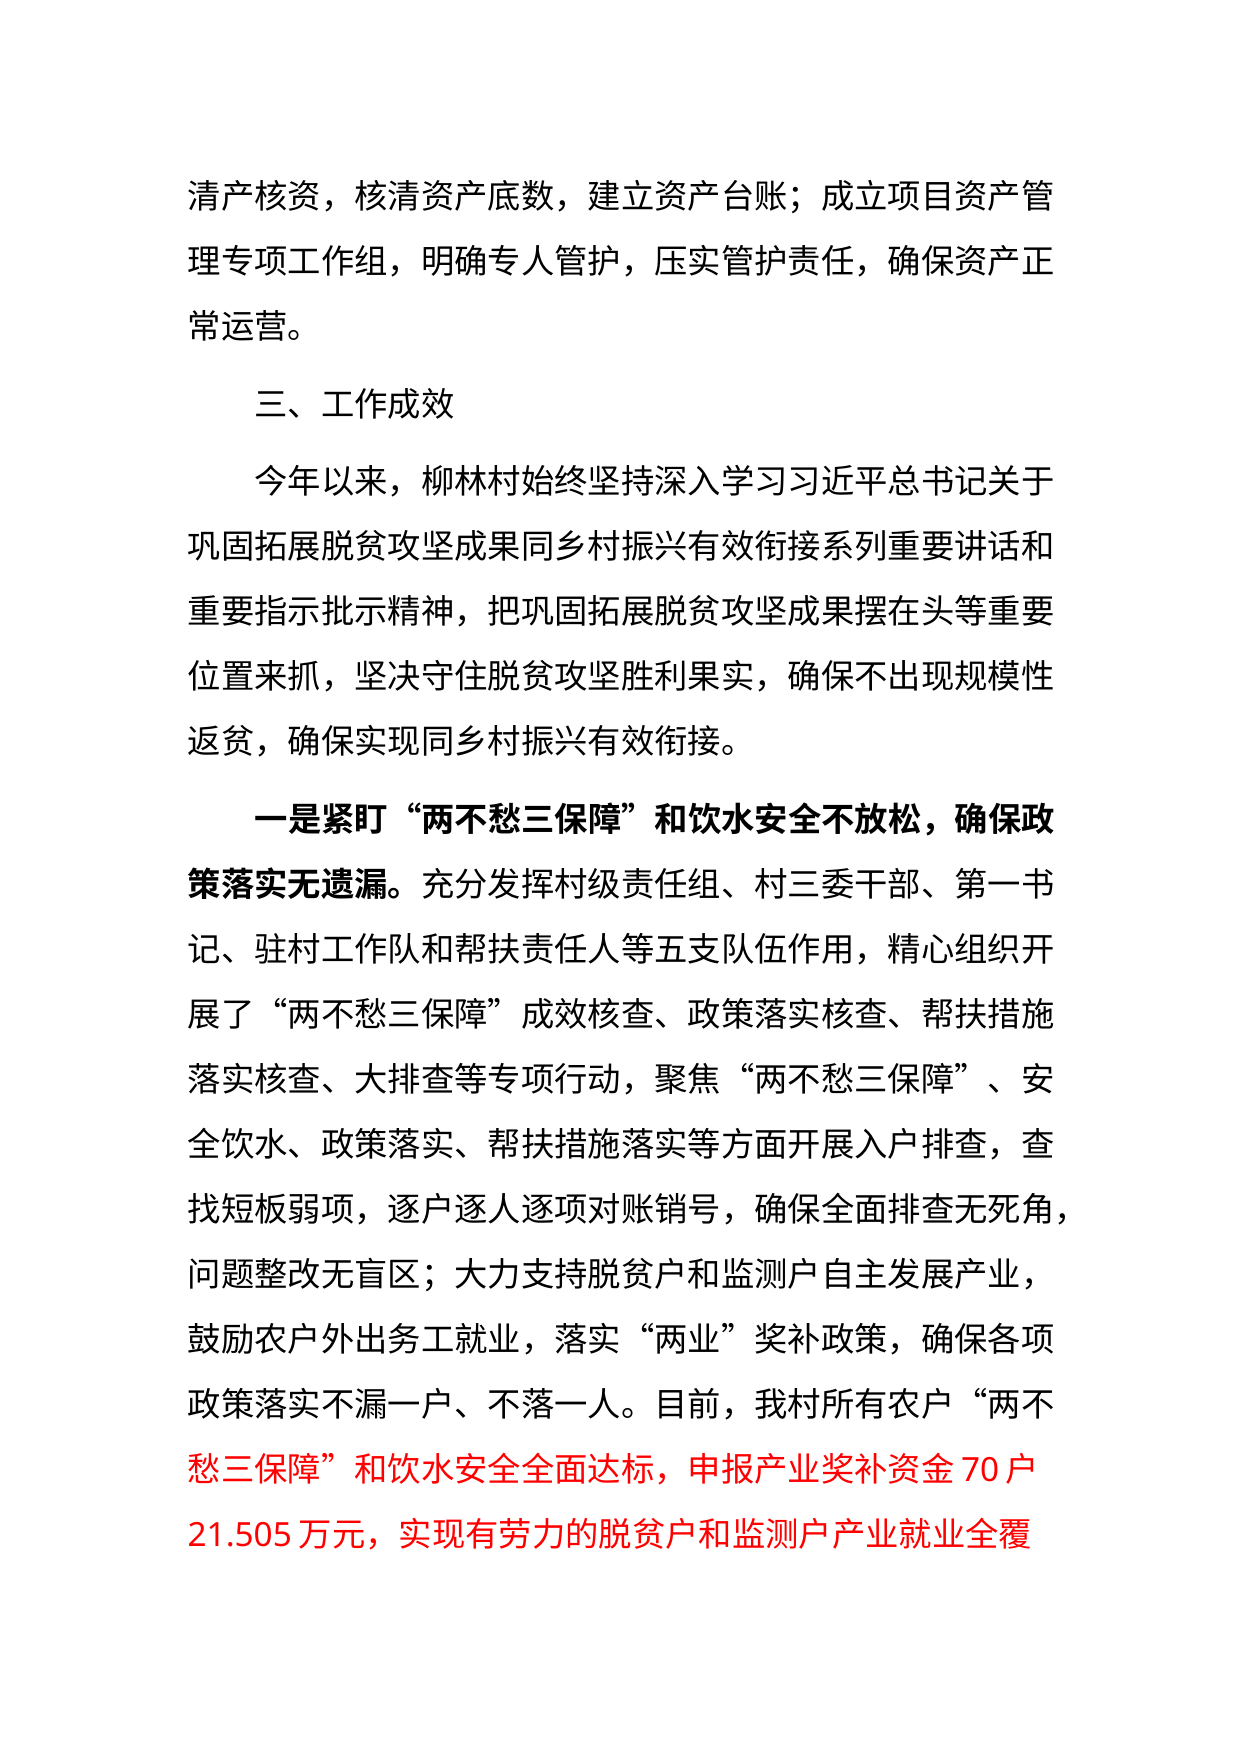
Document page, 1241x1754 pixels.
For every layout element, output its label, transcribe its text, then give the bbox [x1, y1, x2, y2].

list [187, 162, 1064, 357]
list 三、工作成效 [187, 369, 1064, 434]
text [187, 784, 1058, 1564]
text 今年以来，柳林村始终坚持深入学习习近平总书记关于巩固拓展脱贫攻坚成果同乡村振兴有效衔接系列重要讲话和重要指示批示精神，把巩固拓展脱贫攻坚成果摆在头等重要位置来抓，坚决守住脱贫攻坚胜利果实，确保不出现规模性返贫，确保实现同乡村振兴有效衔接。 [187, 447, 1058, 772]
